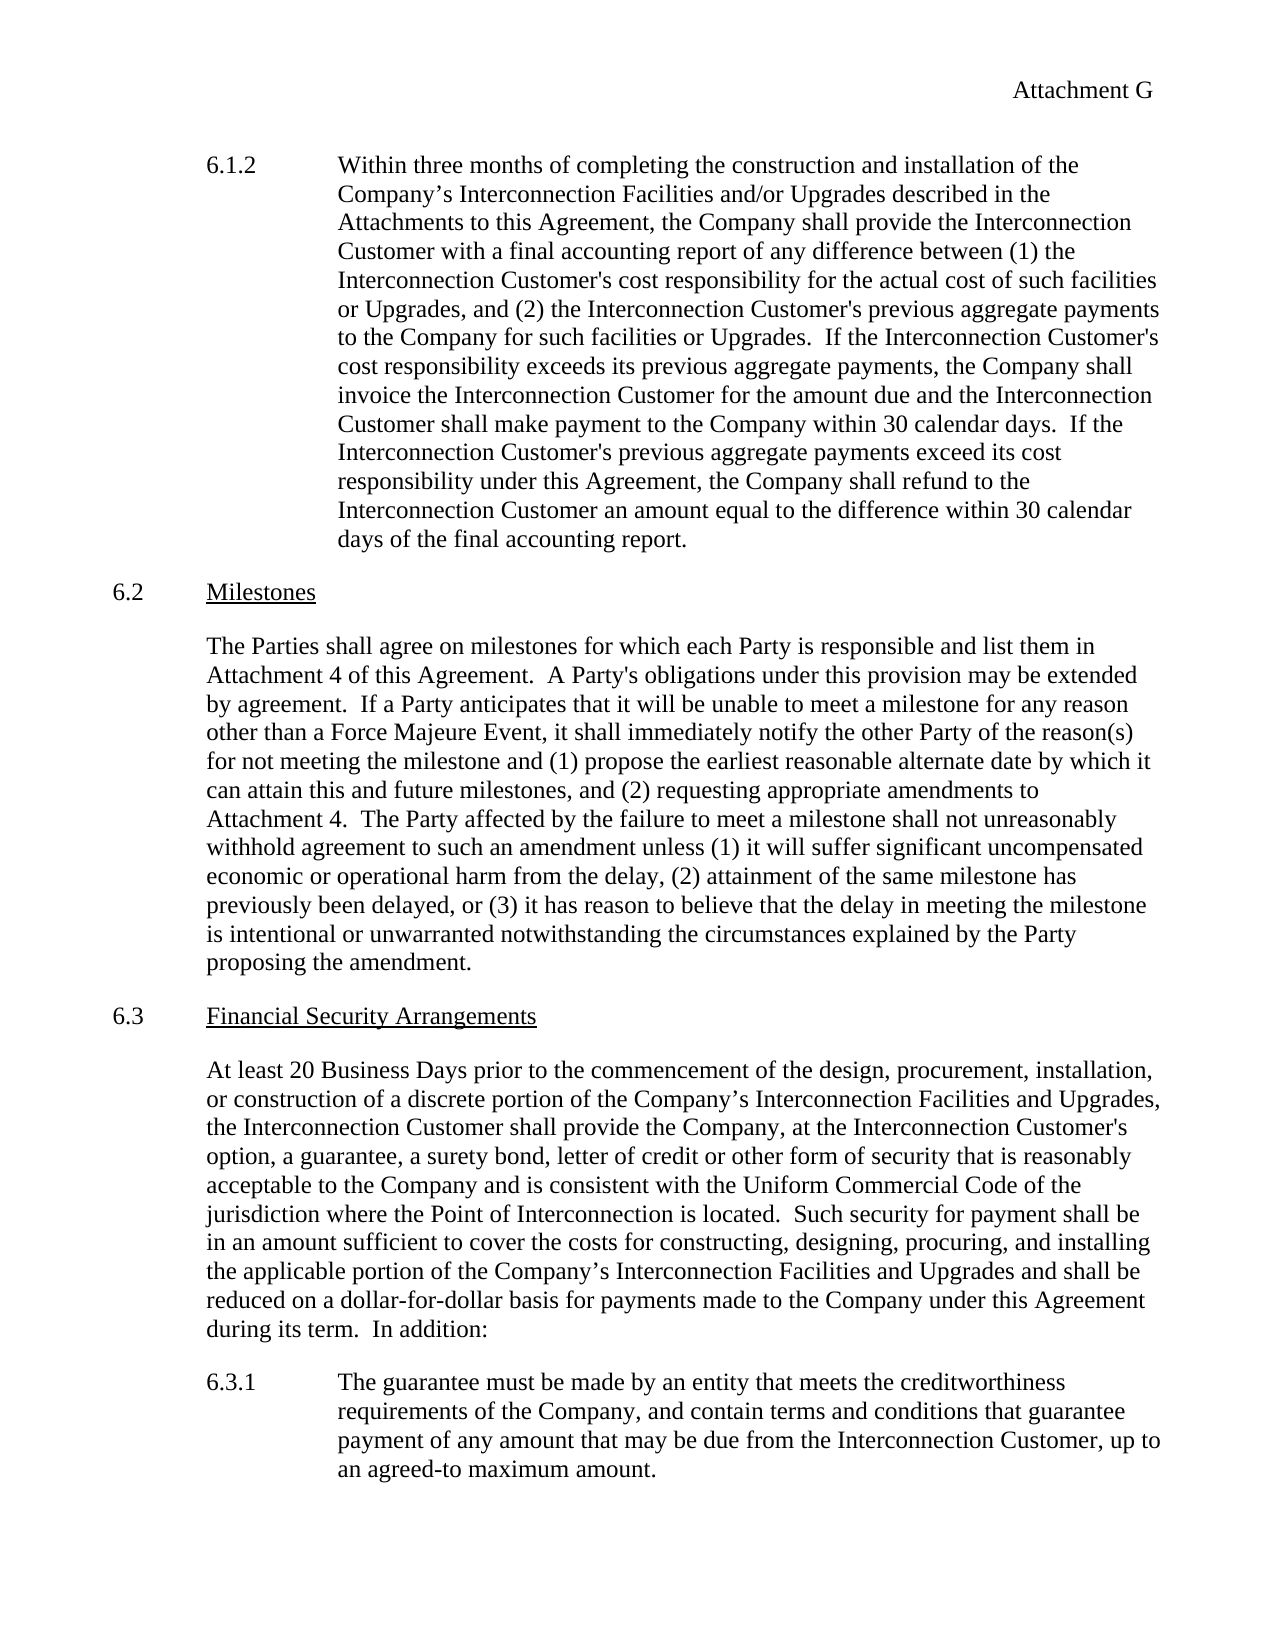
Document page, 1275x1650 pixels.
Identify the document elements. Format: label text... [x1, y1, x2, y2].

text 6.3.1 The guarantee must be made by an entity that meets the creditworthiness requirements of the Company, and contain terms and conditions that guarantee payment of any amount that may be due from the Interconnection Customer, up to an agreed-to maximum amount. [112, 1367, 1162, 1482]
text The Parties shall agree on milestones for which each Party is responsible and list them in Attachment 4 of this Agreement. A Party's obligations under this provision may be extended by agreement. If a Party anticipates that it will be unable to meet a milestone for any reason other than a Force Majeure Event, it shall immediately notify the other Party of the reason(s) for not meeting the milestone and (1) propose the earliest reasonable alternate date by which it can attain this and future milestones, and (2) requesting appropriate amendments to Attachment 4. The Party affected by the failure to meet a milestone shall not unreasonably withhold agreement to such an amendment unless (1) it will suffer significant uncompensated economic or operational harm from the delay, (2) attainment of the same milestone has previously been delayed, or (3) it has reason to believe that the delay in meeting the milestone is intentional or unwarranted notwithstanding the circumstances explained by the Party proposing the amendment. [112, 631, 1162, 976]
text 6.2 Milestones [112, 577, 1162, 606]
text 6.1.2 Within three months of completing the construction and installation of the Company’s Interconnection Facilities and/or Upgrades described in the Attachments to this Agreement, the Company shall provide the Interconnection Customer with a final accounting report of any difference between (1) the Interconnection Customer's cost responsibility for the actual cost of such facilities or Upgrades, and (2) the Interconnection Customer's previous aggregate payments to the Company for such facilities or Upgrades. If the Interconnection Customer's cost responsibility exceeds its previous aggregate payments, the Company shall invoice the Interconnection Customer for the amount due and the Interconnection Customer shall make payment to the Company within 30 calendar days. If the Interconnection Customer's previous aggregate payments exceed its cost responsibility under this Agreement, the Company shall refund to the Interconnection Customer an amount equal to the difference within 30 calendar days of the final accounting report. [112, 150, 1162, 552]
text At least 20 Business Days prior to the commencement of the design, procurement, installation, or construction of a discrete portion of the Company’s Interconnection Facilities and Upgrades, the Interconnection Customer shall provide the Company, at the Interconnection Customer's option, a guarantee, a surety bond, letter of credit or other form of security that is reasonably acceptable to the Company and is consistent with the Uniform Commercial Code of the jurisdiction where the Point of Interconnection is located. Such security for payment shall be in an amount sufficient to cover the costs for constructing, designing, procuring, and installing the applicable portion of the Company’s Interconnection Facilities and Upgrades and shall be reduced on a dollar-for-dollar basis for payments made to the Company under this Agreement during its term. In addition: [112, 1055, 1162, 1342]
text 6.3 Financial Security Arrangements [112, 1001, 1162, 1030]
